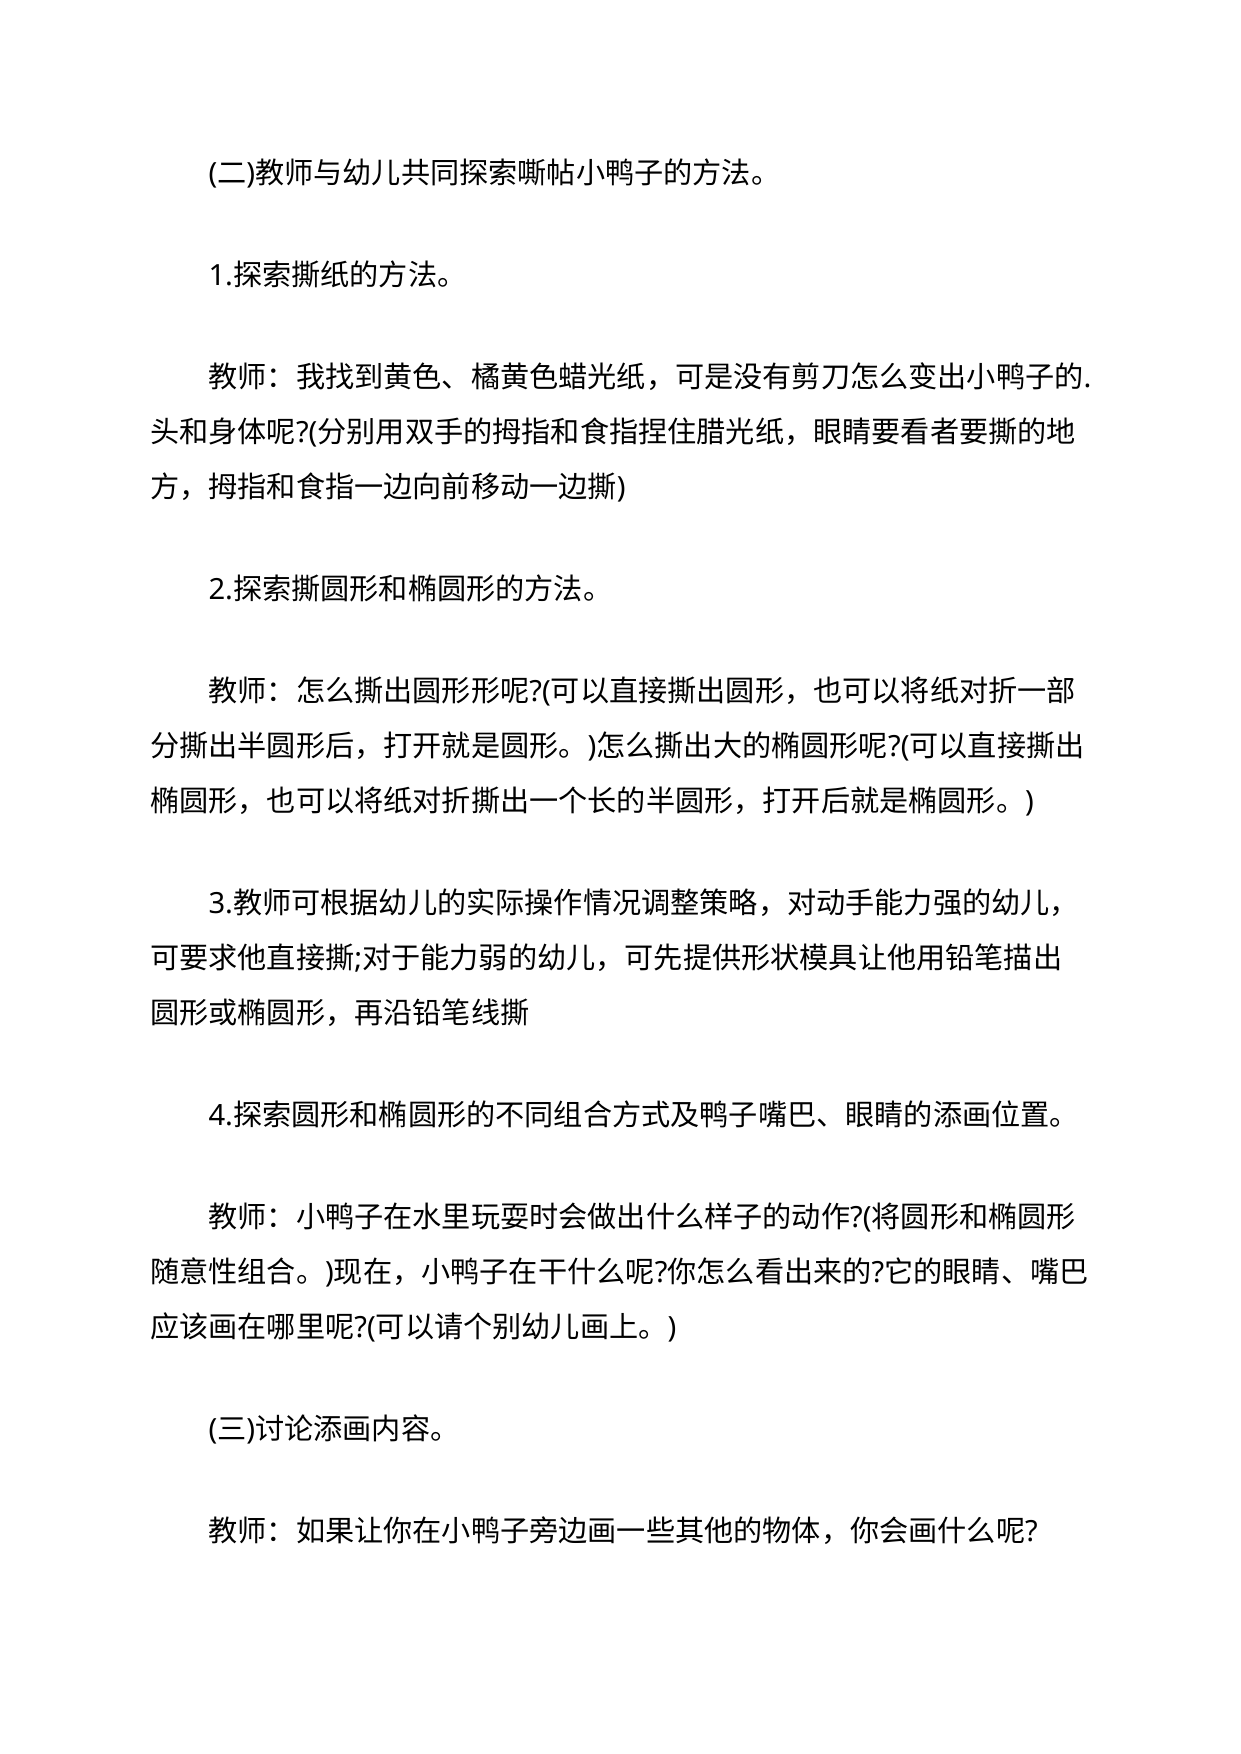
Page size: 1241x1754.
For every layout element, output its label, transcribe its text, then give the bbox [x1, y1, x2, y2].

text 2.探索撕圆形和椭圆形的方法。 [150, 566, 1090, 608]
text 4.探索圆形和椭圆形的不同组合方式及鸭子嘴巴、眼睛的添画位置。 [150, 1092, 1090, 1134]
text (二)教师与幼儿共同探索嘶帖小鸭子的方法。 [150, 150, 1090, 192]
text 1.探索撕纸的方法。 [150, 252, 1090, 294]
text 教师：如果让你在小鸭子旁边画一些其他的物体，你会画什么呢? [150, 1508, 1090, 1550]
text 教师：我找到黄色、橘黄色蜡光纸，可是没有剪刀怎么变出小鸭子的.头和身体呢?(分别用双手的拇指和食指捏住腊光纸，眼睛要看者要撕的地方，拇指和食指一边向前移动一边撕) [150, 354, 1090, 506]
text (三)讨论添画内容。 [150, 1406, 1090, 1448]
text 3.教师可根据幼儿的实际操作情况调整策略，对动手能力强的幼儿，可要求他直接撕;对于能力弱的幼儿，可先提供形状模具让他用铅笔描出圆形或椭圆形，再沿铅笔线撕 [150, 880, 1090, 1032]
text 教师：怎么撕出圆形形呢?(可以直接撕出圆形，也可以将纸对折一部分撕出半圆形后，打开就是圆形。)怎么撕出大的椭圆形呢?(可以直接撕出椭圆形，也可以将纸对折撕出一个长的半圆形，打开后就是椭圆形。) [150, 668, 1090, 820]
text 教师：小鸭子在水里玩耍时会做出什么样子的动作?(将圆形和椭圆形随意性组合。)现在，小鸭子在干什么呢?你怎么看出来的?它的眼睛、嘴巴应该画在哪里呢?(可以请个别幼儿画上。) [150, 1194, 1090, 1346]
